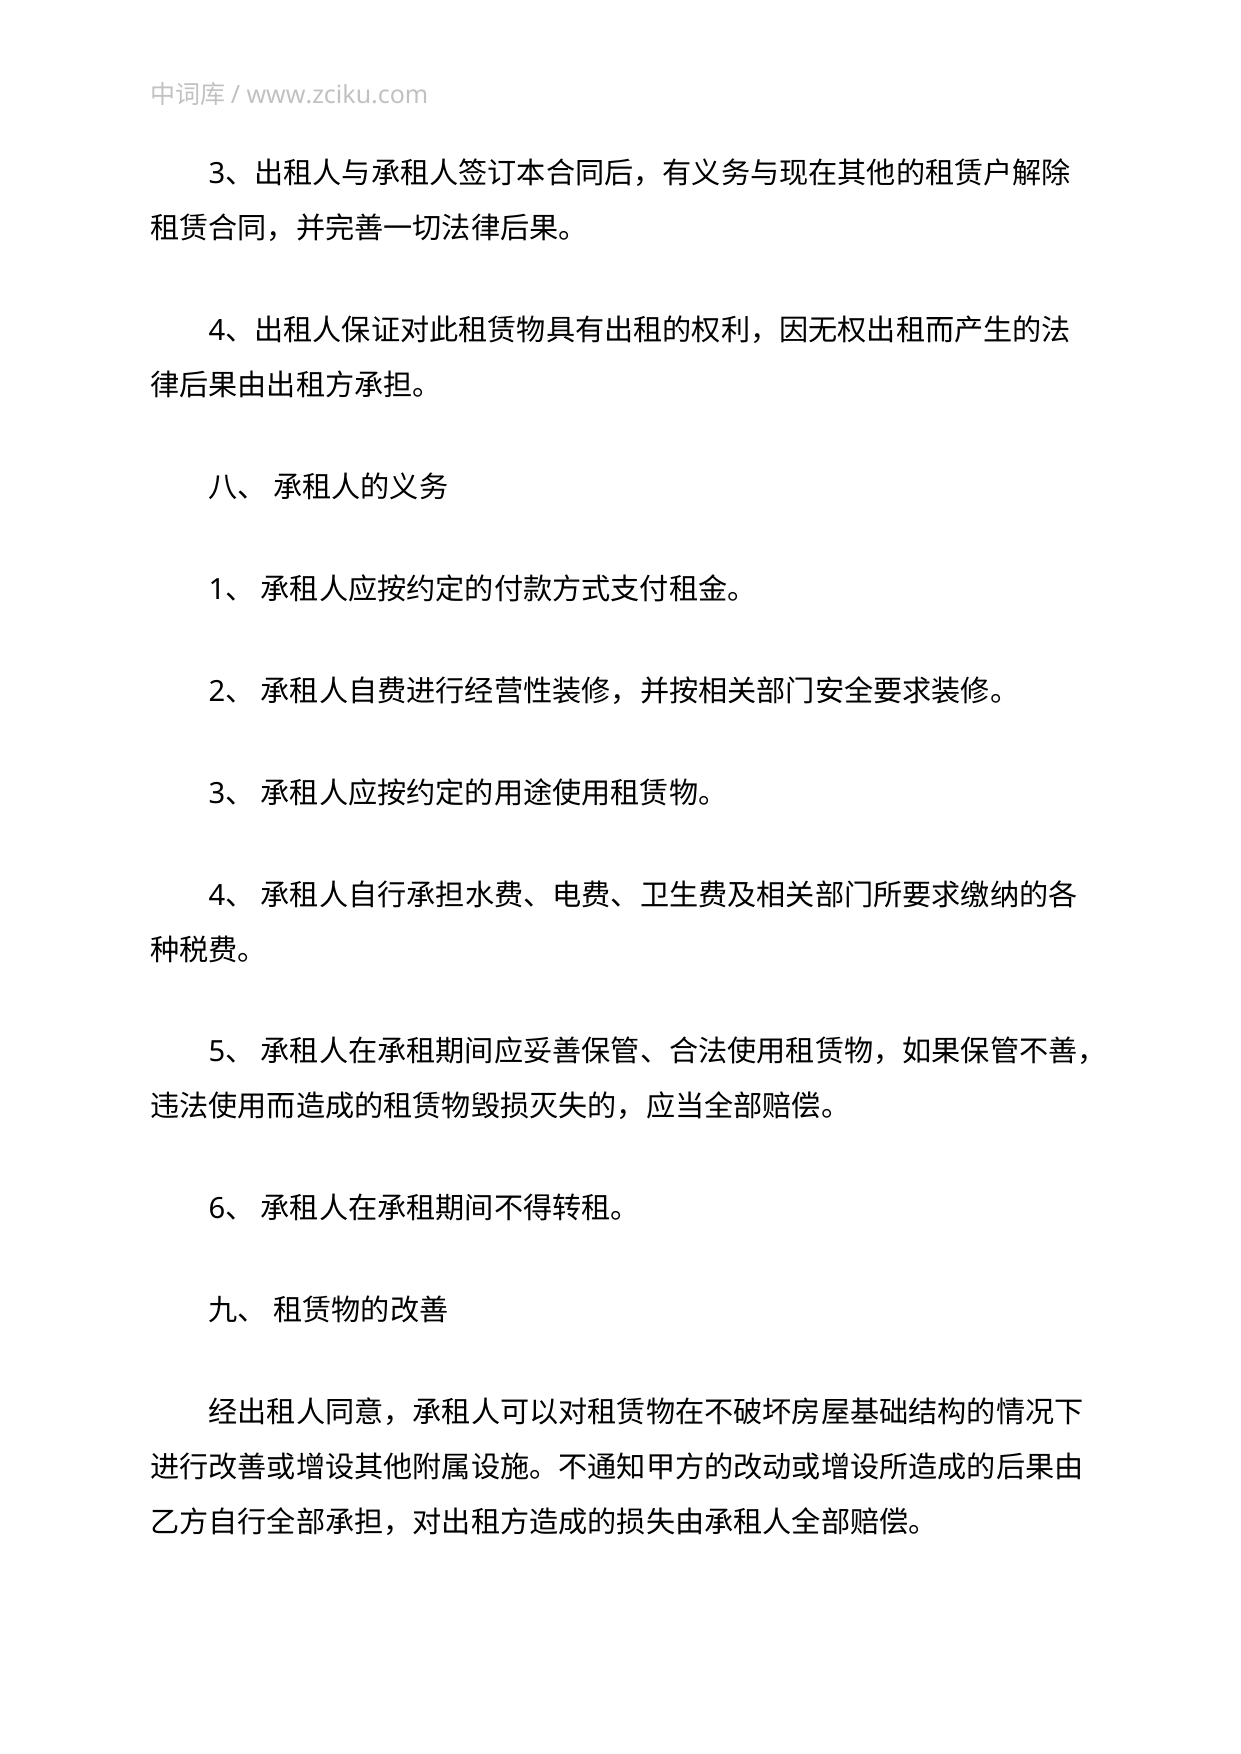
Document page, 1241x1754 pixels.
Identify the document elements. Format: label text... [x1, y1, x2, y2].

text 1、 承租人应按约定的付款方式支付租金。 [150, 565, 1090, 608]
text 2、 承租人自费进行经营性装修，并按相关部门安全要求装修。 [150, 667, 1090, 710]
text 3、 承租人应按约定的用途使用租赁物。 [150, 769, 1090, 812]
text 4、出租人保证对此租赁物具有出租的权利，因无权出租而产生的法律后果由出租方承担。 [150, 307, 1090, 404]
text 4、 承租人自行承担水费、电费、卫生费及相关部门所要求缴纳的各种税费。 [150, 871, 1090, 968]
text 5、 承租人在承租期间应妥善保管、合法使用租赁物，如果保管不善，违法使用而造成的租赁物毁损灭失的，应当全部赔偿。 [150, 1028, 1090, 1125]
text 3、出租人与承租人签订本合同后，有义务与现在其他的租赁户解除租赁合同，并完善一切法律后果。 [150, 150, 1090, 247]
text 八、 承租人的义务 [150, 463, 1090, 506]
text 九、 租赁物的改善 [150, 1287, 1090, 1329]
text 6、 承租人在承租期间不得转租。 [150, 1185, 1090, 1227]
text 经出租人同意，承租人可以对租赁物在不破坏房屋基础结构的情况下进行改善或增设其他附属设施。不通知甲方的改动或增设所造成的后果由乙方自行全部承担，对出租方造成的损失由承租人全部赔偿。 [150, 1388, 1090, 1541]
